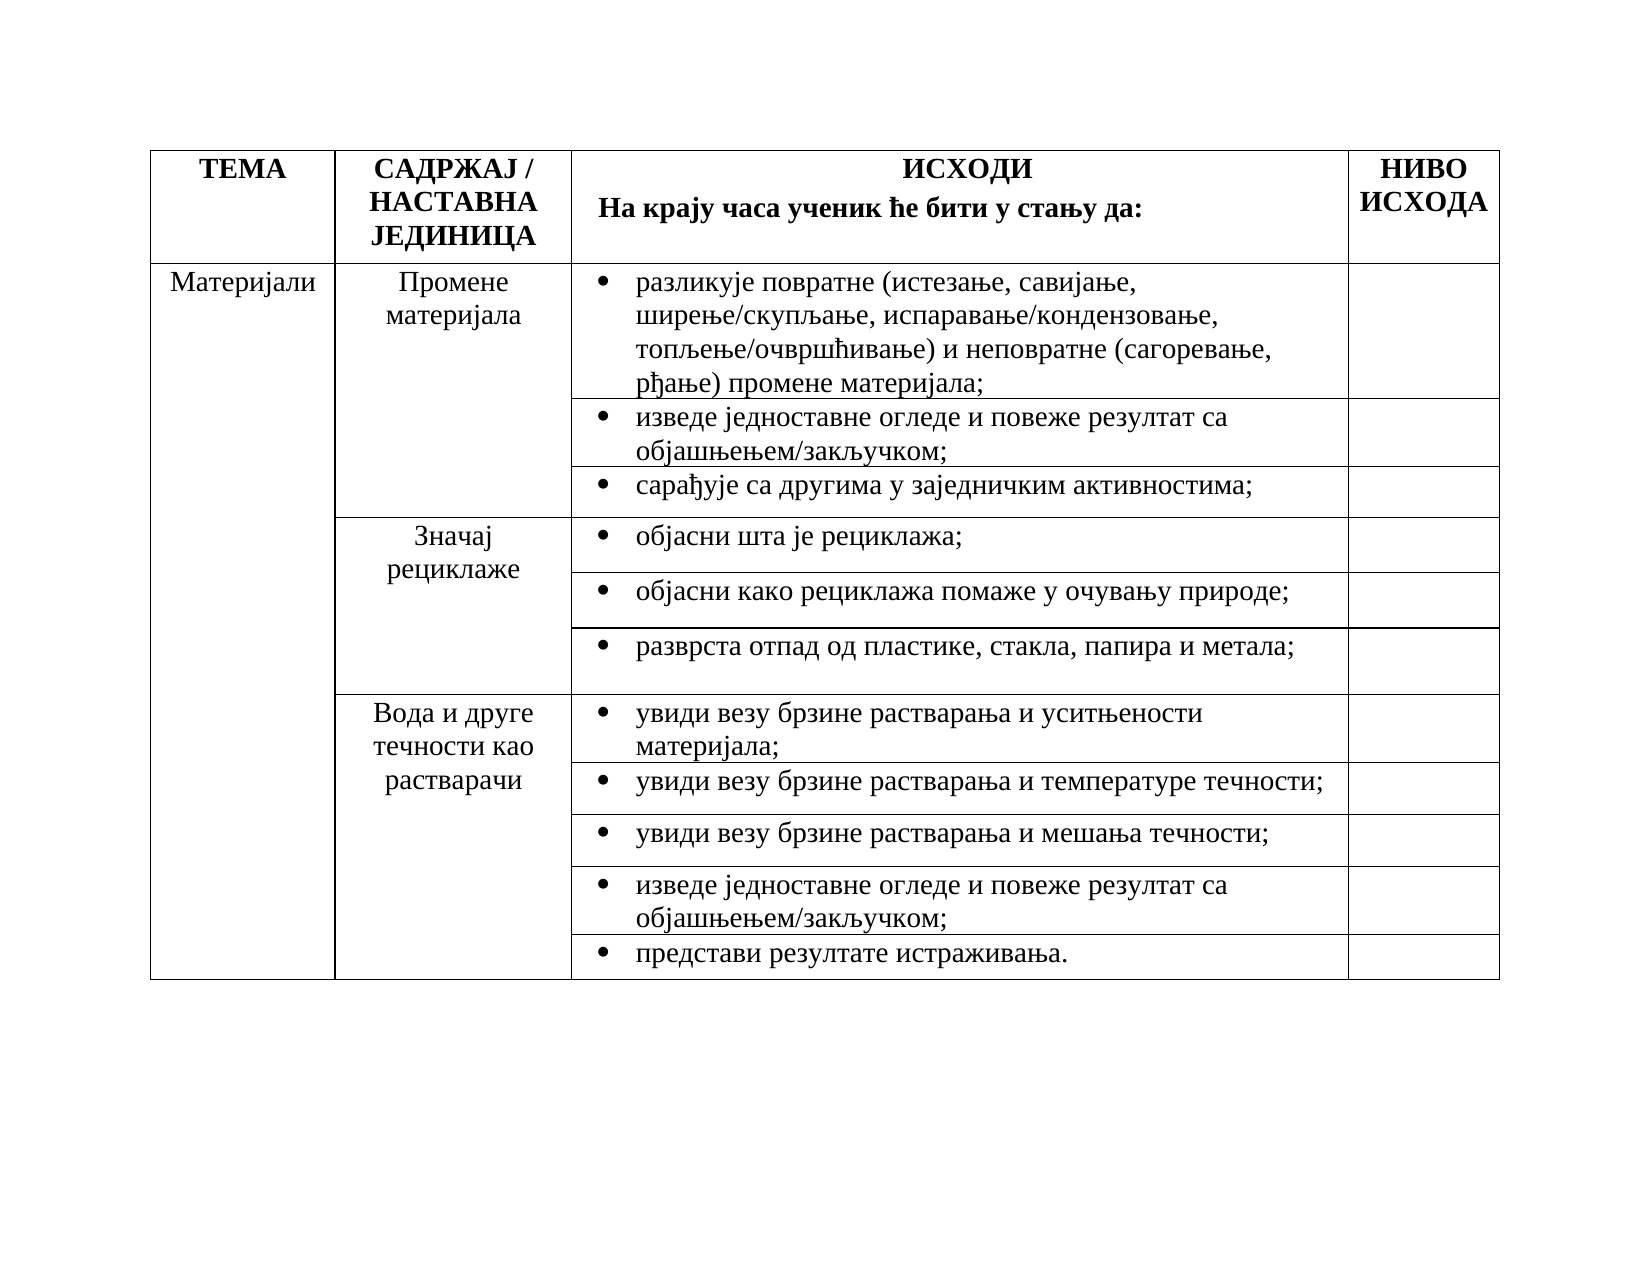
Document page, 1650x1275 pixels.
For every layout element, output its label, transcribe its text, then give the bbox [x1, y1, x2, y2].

table_cell разликује повратне (истезање, савијање, ширење/скупљање, испаравање/кондензовање, топљење/очвршћивање) и неповратне (сагоревање, рђање) промене материјала; [572, 264, 1348, 398]
table_cell [1349, 935, 1499, 978]
table_cell увиди везу брзине растварања и температуре течности; [572, 763, 1348, 814]
table_cell [1349, 763, 1499, 814]
table_cell Материјали [151, 264, 334, 978]
table_cell изведе једноставне огледе и повеже резултат са објашњењем/закључком; [572, 867, 1348, 934]
table_cell [1349, 629, 1499, 694]
table_cell [1349, 399, 1499, 466]
table_cell [1349, 815, 1499, 866]
table_cell Промене материјала [336, 264, 571, 517]
table_cell увиди везу брзине растварања и уситњености материјала; [572, 695, 1348, 762]
table_cell Вода и друге течности као растварачи [336, 695, 571, 978]
table_cell представи резултате истраживања. [572, 935, 1348, 978]
table_header ТЕМА [151, 151, 334, 263]
table_cell [1349, 695, 1499, 762]
table_cell [1349, 264, 1499, 398]
table_cell Значај рециклаже [336, 518, 571, 694]
table_cell увиди везу брзине растварања и мешања течности; [572, 815, 1348, 866]
table_cell објасни шта је рециклажа; [572, 518, 1348, 572]
table_cell разврста отпад од пластике, стакла, папира и метала; [572, 629, 1348, 694]
table_cell [1349, 518, 1499, 572]
table_cell објасни како рециклажа помаже у очувању природе; [572, 573, 1348, 627]
table_header САДРЖАЈ / НАСТАВНА ЈЕДИНИЦА [336, 151, 571, 263]
table_cell [1349, 467, 1499, 517]
table_header НИВО ИСХОДА [1349, 151, 1499, 263]
table_cell [1349, 867, 1499, 934]
table_cell [1349, 573, 1499, 627]
table_header ИСХОДИ На крају часа ученик ће бити у стању да: [572, 151, 1348, 263]
table_cell изведе једноставне огледе и повеже резултат са објашњењем/закључком; [572, 399, 1348, 466]
table_cell сарађује са другима у заједничким активностима; [572, 467, 1348, 517]
